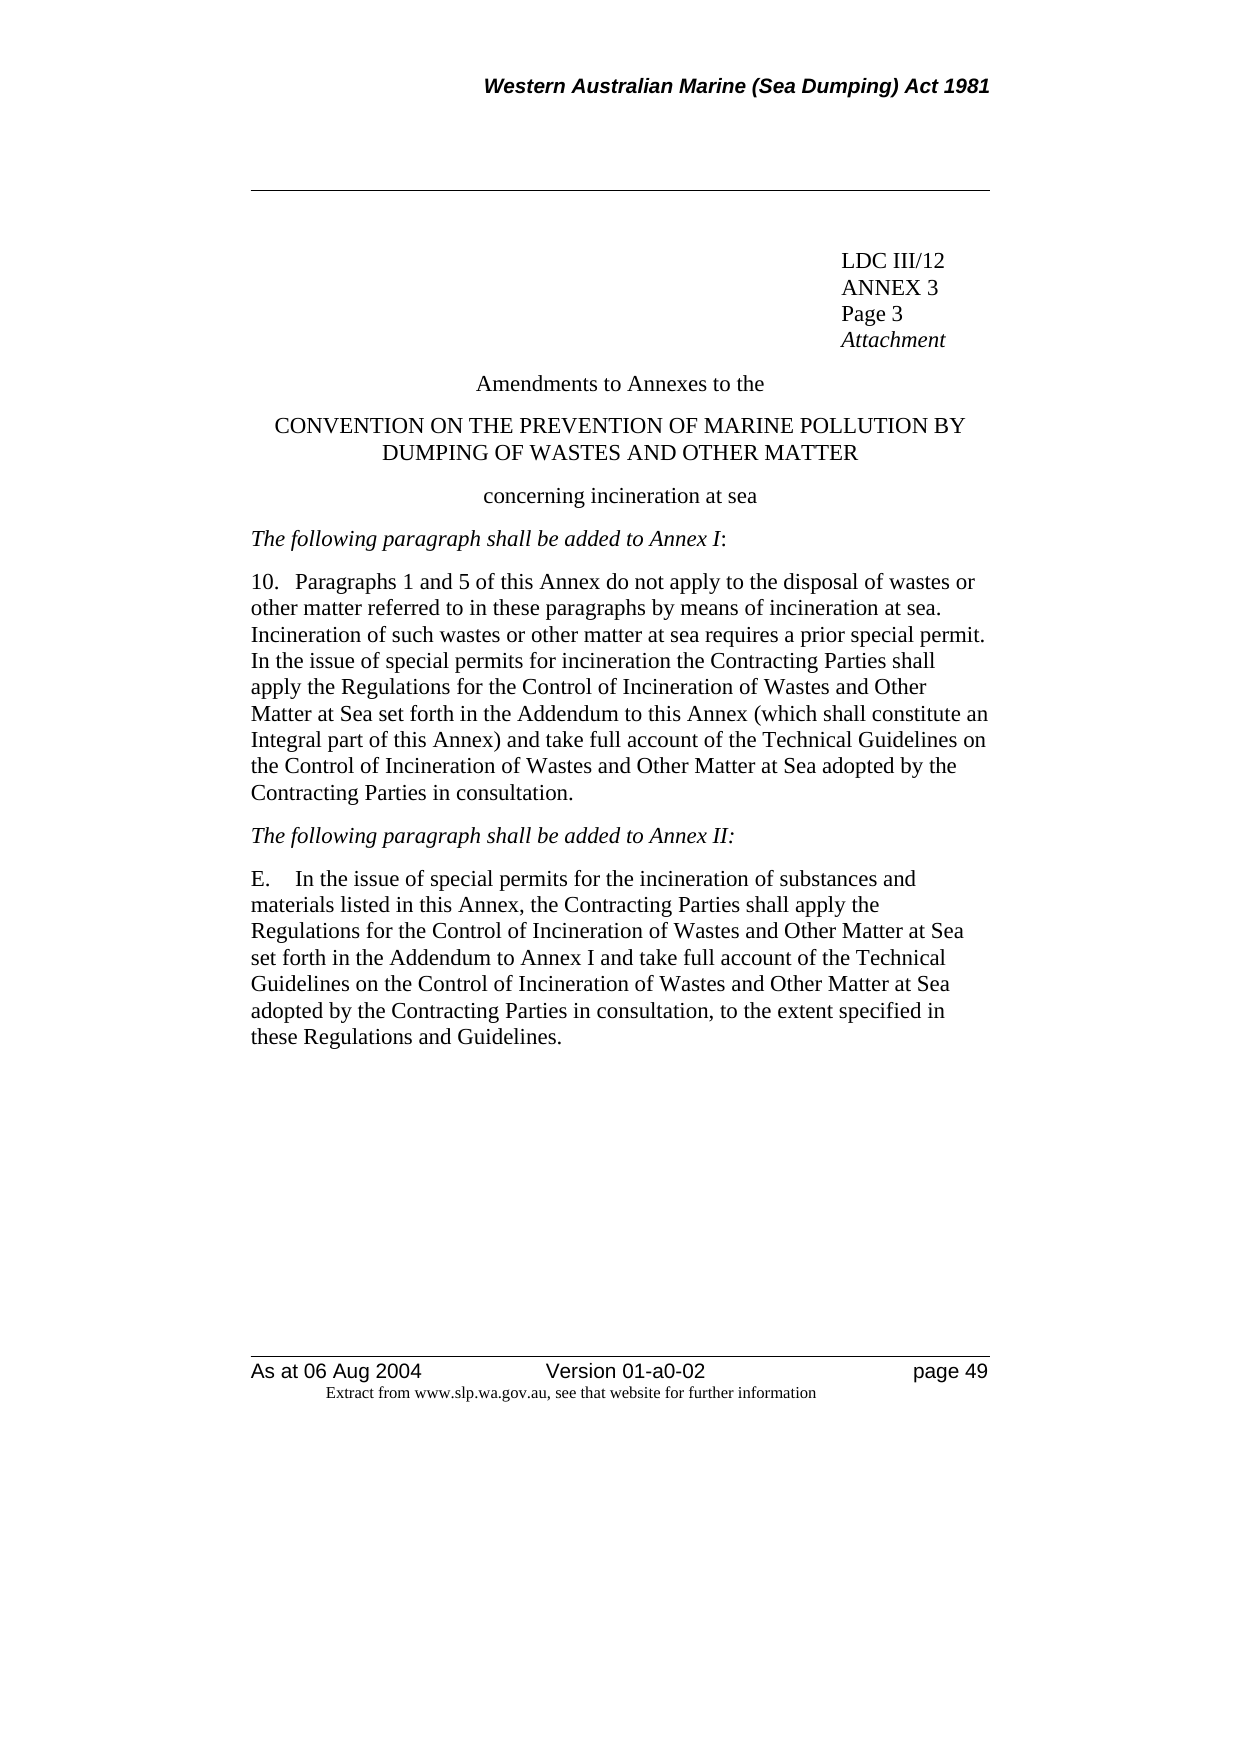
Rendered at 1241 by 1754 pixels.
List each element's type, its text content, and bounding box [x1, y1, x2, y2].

subtitle CONVENTION ON THE PREVENTION OF MARINE POLLUTION BY DUMPING OF WASTES AND OTHER MATTER [251, 413, 990, 465]
subtitle Amendments to Annexes to the [251, 369, 990, 396]
text 10. Paragraphs 1 and 5 of this Annex do not apply to the disposal of wastes or other matter referred to in these paragraphs by means of incineration at sea. Incineration of such wastes or other matter at sea requires a prior special permit. In the issue of special permits for incineration the Contracting Parties shall apply the Regulations for the Control of Incineration of Wastes and Other Matter at Sea set forth in the Addendum to this Annex (which shall constitute an Integral part of this Annex) and take full account of the Technical Guidelines on the Control of Incineration of Wastes and Other Matter at Sea adopted by the Contracting Parties in consultation. [251, 568, 990, 805]
text E. In the issue of special permits for the incineration of substances and materials listed in this Annex, the Contracting Parties shall apply the Regulations for the Control of Incineration of Wastes and Other Matter at Sea set forth in the Addendum to Annex I and take full account of the Technical Guidelines on the Control of Incineration of Wastes and Other Matter at Sea adopted by the Contracting Parties in consultation, to the extent specified in these Regulations and Guidelines. [251, 865, 990, 1049]
text The following paragraph shall be added to Annex I: [251, 525, 990, 551]
text LDC III/12 ANNEX 3 Page 3 Attachment [841, 247, 990, 353]
subtitle concerning incineration at sea [251, 482, 990, 508]
text The following paragraph shall be added to Annex II: [251, 822, 990, 848]
